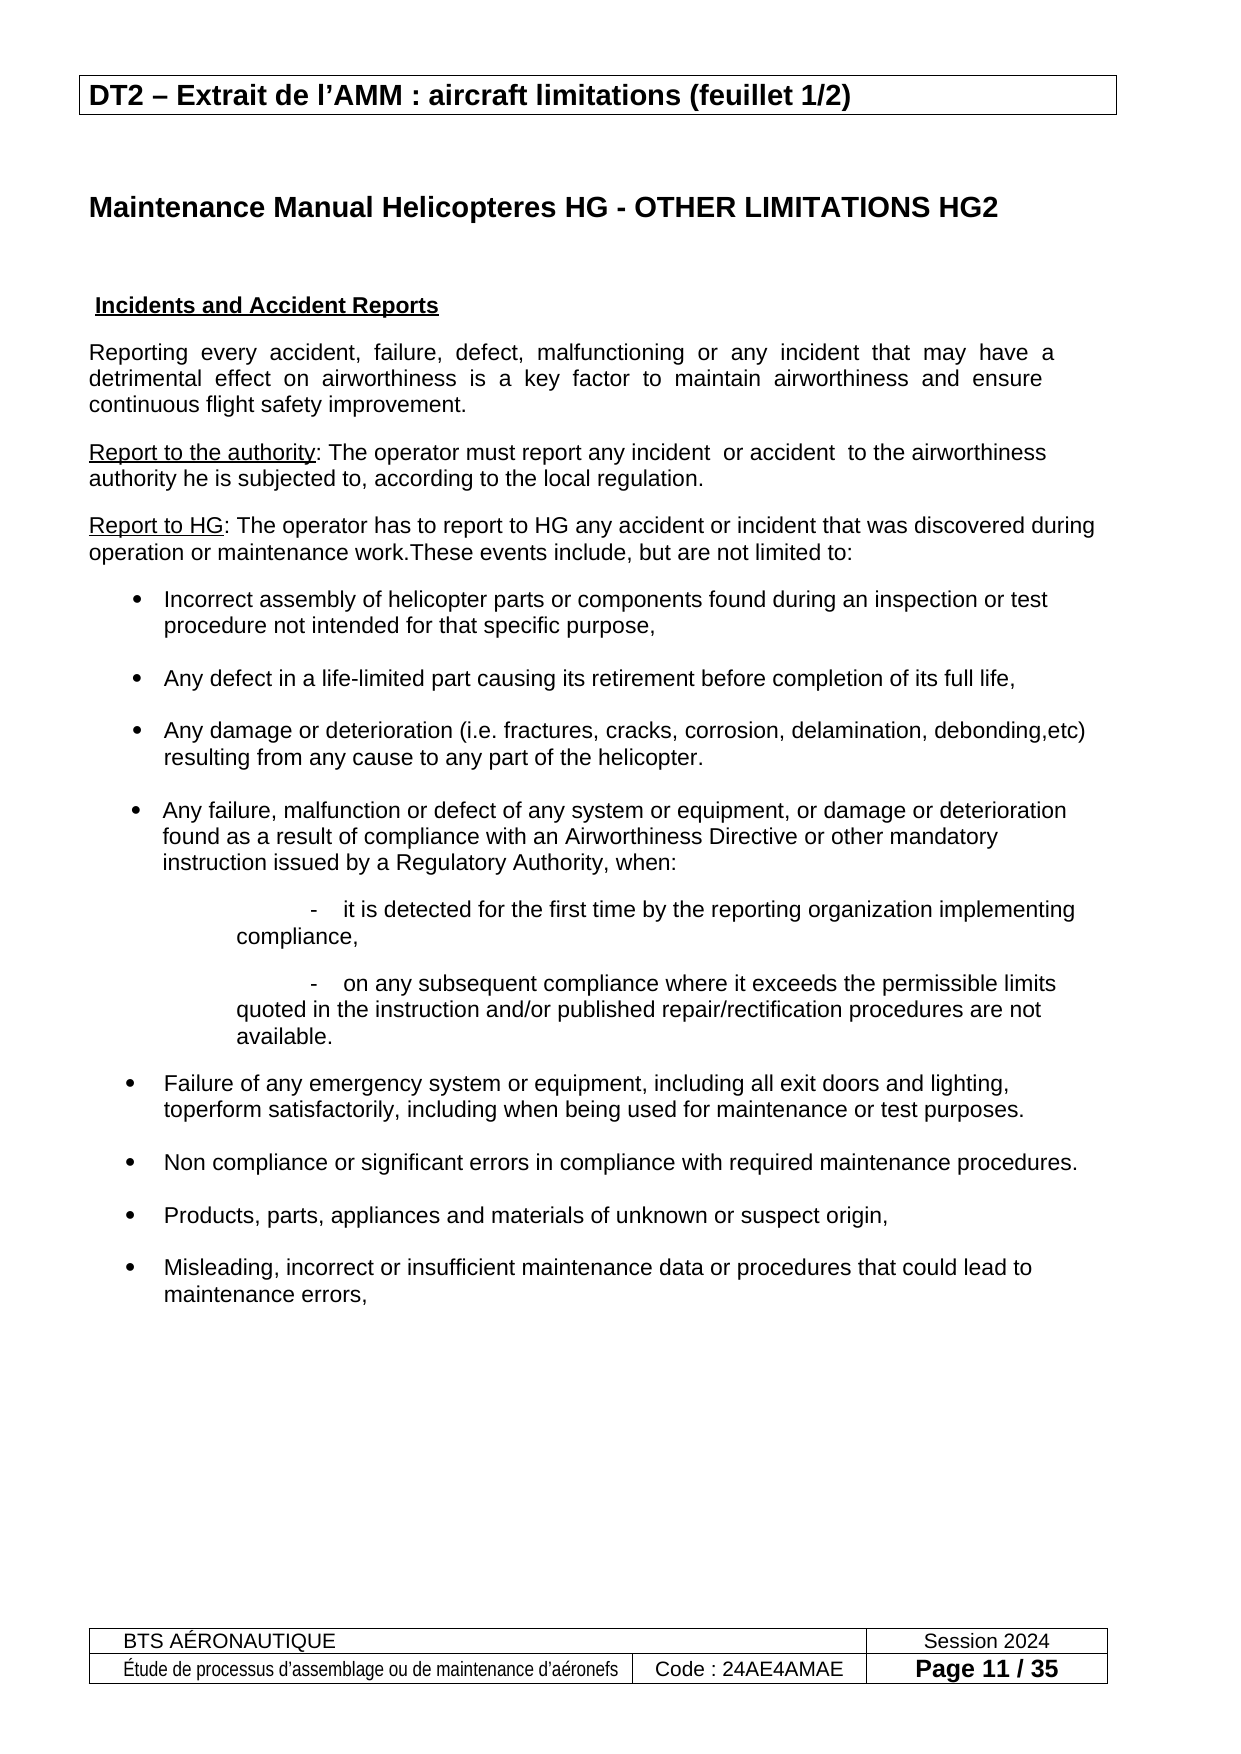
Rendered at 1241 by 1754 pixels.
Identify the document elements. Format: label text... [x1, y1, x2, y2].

text - on any subsequent compliance where it exceeds the permissible limits quoted in the instruction and/or published repair/rectification procedures are not available. [236, 970, 1107, 1049]
list Incorrect assembly of helicopter parts or components found during an inspection or test procedure not intended for that specific purpose, [133, 586, 1107, 638]
text Maintenance Manual Helicopteres HG - OTHER LIMITATIONS HG2 [89, 190, 1107, 223]
list Products, parts, appliances and materials of unknown or suspect origin, [126, 1202, 1107, 1228]
text Report to the authority: The operator must report any incident or accident to the airworthiness authority he is subjected to, according to the local regulation. [89, 439, 1107, 491]
list Any defect in a life-limited part causing its retirement before completion of its full life, [133, 665, 1107, 691]
list Non compliance or significant errors in compliance with required maintenance procedures. [126, 1149, 1107, 1175]
text Incidents and Accident Reports [89, 292, 1107, 318]
list Any damage or deterioration (i.e. fractures, cracks, corrosion, delamination, debonding,etc) resulting from any cause to any part of the helicopter. [133, 717, 1107, 770]
text - it is detected for the first time by the reporting organization implementing compliance, [236, 896, 1107, 949]
list Any failure, malfunction or defect of any system or equipment, or damage or deterioration found as a result of compliance with an Airworthiness Directive or other mandatory instruction issued by a Regulatory Authority, when: [132, 797, 1107, 876]
text Reporting every accident, failure, defect, malfunctioning or any incident that may have a detrimental effect on airworthiness is a key factor to maintain airworthiness and ensure continuous flight safety improvement. [89, 339, 1107, 418]
list Misleading, incorrect or insufficient maintenance data or procedures that could lead to maintenance errors, [126, 1254, 1107, 1307]
text Report to HG: The operator has to report to HG any accident or incident that was discovered during operation or maintenance work.These events include, but are not limited to: [89, 512, 1107, 565]
list Failure of any emergency system or equipment, including all exit doors and lighting, toperform satisfactorily, including when being used for maintenance or test purposes. [126, 1070, 1107, 1123]
text DT2 – Extrait de l’AMM : aircraft limitations (feuillet 1/2) [80, 76, 1116, 114]
